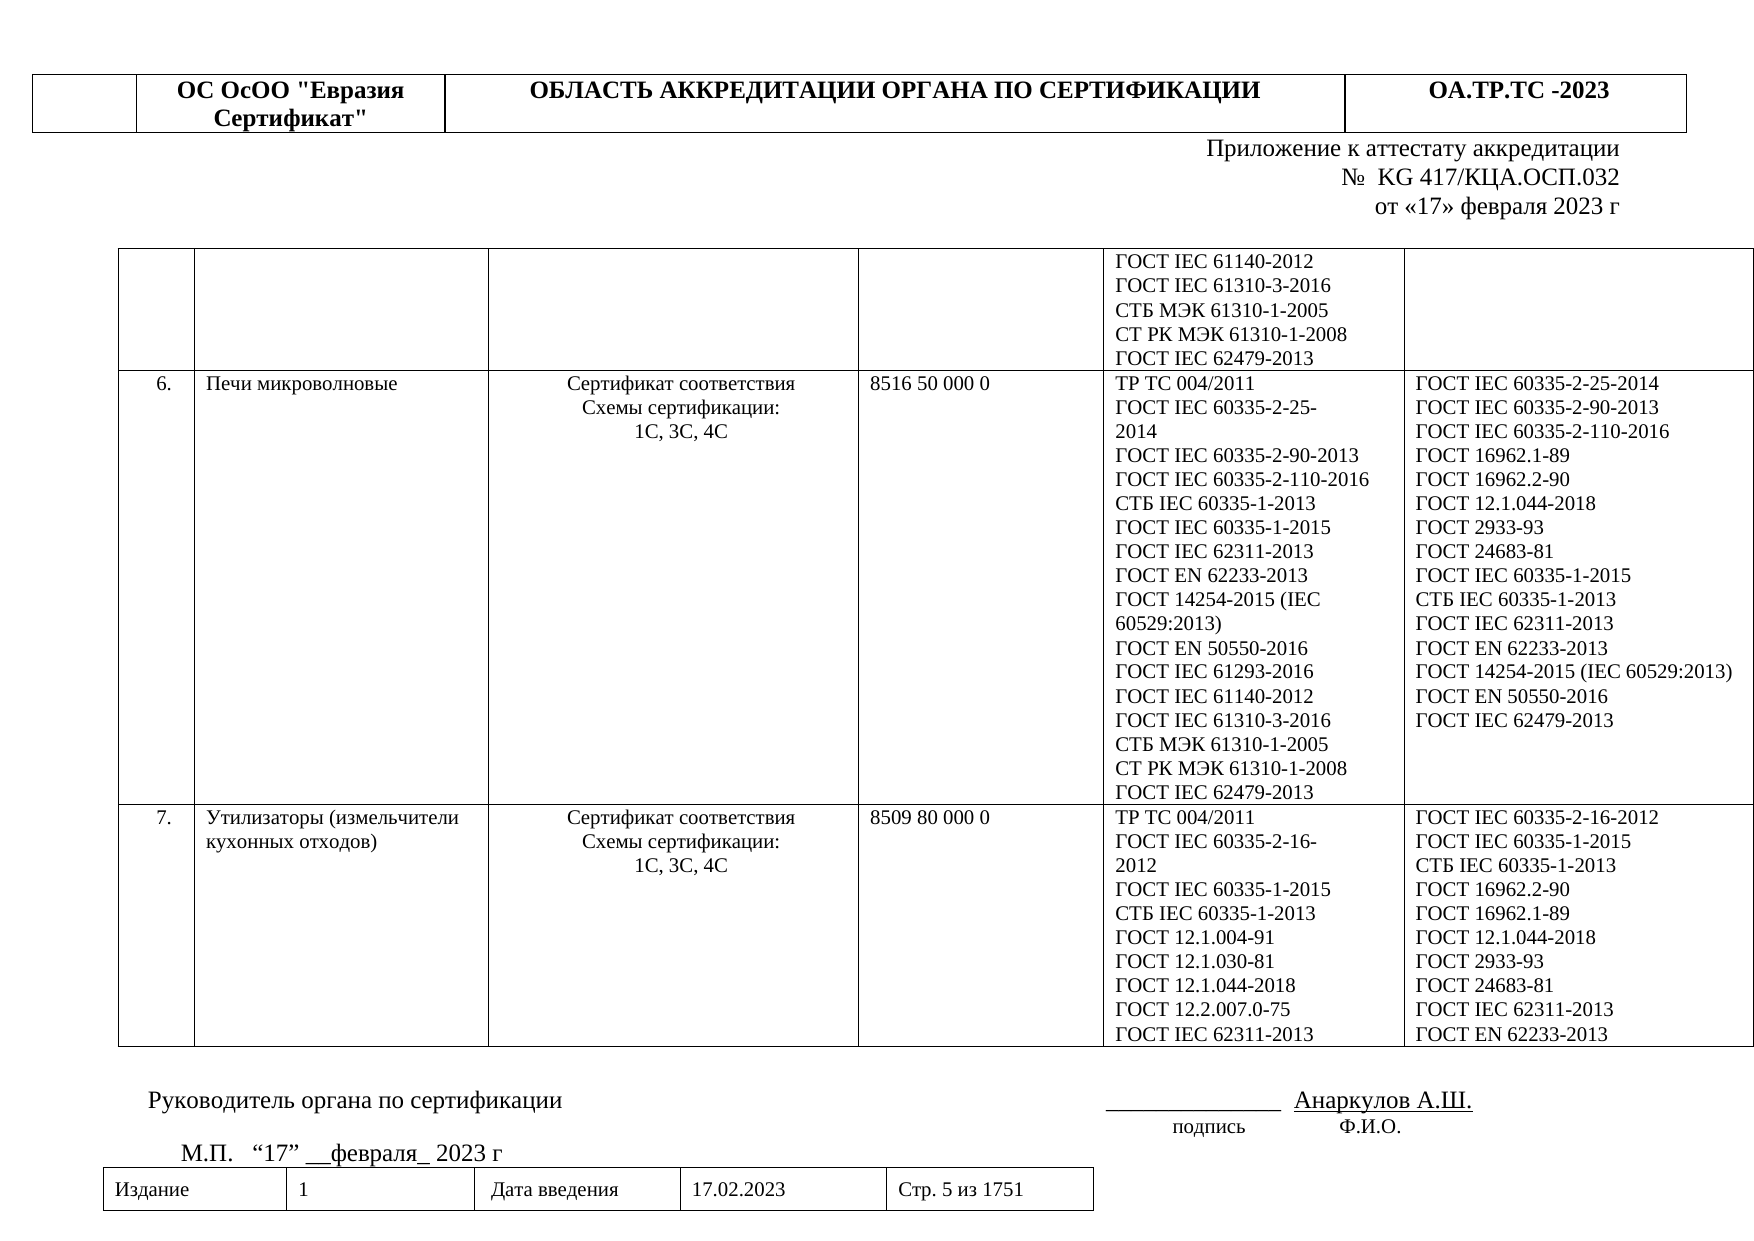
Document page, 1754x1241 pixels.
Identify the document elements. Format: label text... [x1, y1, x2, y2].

table_cell 7. [119, 805, 194, 1046]
table_cell ТР ТС 004/2011 ГОСТ IEC 60335-2-25- 2014 ГОСТ IEC 60335-2-90-2013 ГОСТ IEC 60335-2-110-2016 СТБ IEC 60335-1-2013 ГОСТ IEC 60335-1-2015 ГОСТ IEC 62311-2013 ГОСТ EN 62233-2013 ГОСТ 14254-2015 (IEC 60529:2013) ГОСТ EN 50550-2016 ГОСТ IEC 61293-2016 ГОСТ IEC 61140-2012 ГОСТ IEC 61310-3-2016 СТБ МЭК 61310-1-2005 СТ РК МЭК 61310-1-2008 ГОСТ IEC 62479-2013 [1104, 371, 1404, 804]
table_cell 5. [119, 249, 194, 370]
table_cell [195, 249, 488, 370]
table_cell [489, 249, 858, 370]
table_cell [1405, 249, 1753, 370]
table_cell 8516 50 000 0 [859, 371, 1103, 804]
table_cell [1405, 805, 1753, 1046]
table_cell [195, 805, 488, 1046]
table_cell ГОСТ IEC 60335-2-25-2014 ГОСТ IEC 60335-2-90-2013 ГОСТ IEC 60335-2-110-2016 ГОСТ 16962.1-89 ГОСТ 16962.2-90 ГОСТ 12.1.044-2018 ГОСТ 2933-93 ГОСТ 24683-81 ГОСТ IEC 60335-1-2015 СТБ IEC 60335-1-2013 ГОСТ IEC 62311-2013 ГОСТ EN 62233-2013 ГОСТ 14254-2015 (IEC 60529:2013) ГОСТ EN 50550-2016 ГОСТ IEC 62479-2013 [1405, 371, 1753, 804]
table_cell 6. [119, 371, 194, 804]
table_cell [489, 805, 858, 1046]
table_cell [859, 249, 1103, 370]
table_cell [1104, 249, 1404, 370]
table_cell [1104, 805, 1404, 1046]
table_cell Печи микроволновые [195, 371, 488, 804]
table_cell 8509 80 000 0 [859, 805, 1103, 1046]
table_cell Сертификат соответствия Схемы сертификации: 1С, 3С, 4С [489, 371, 858, 804]
